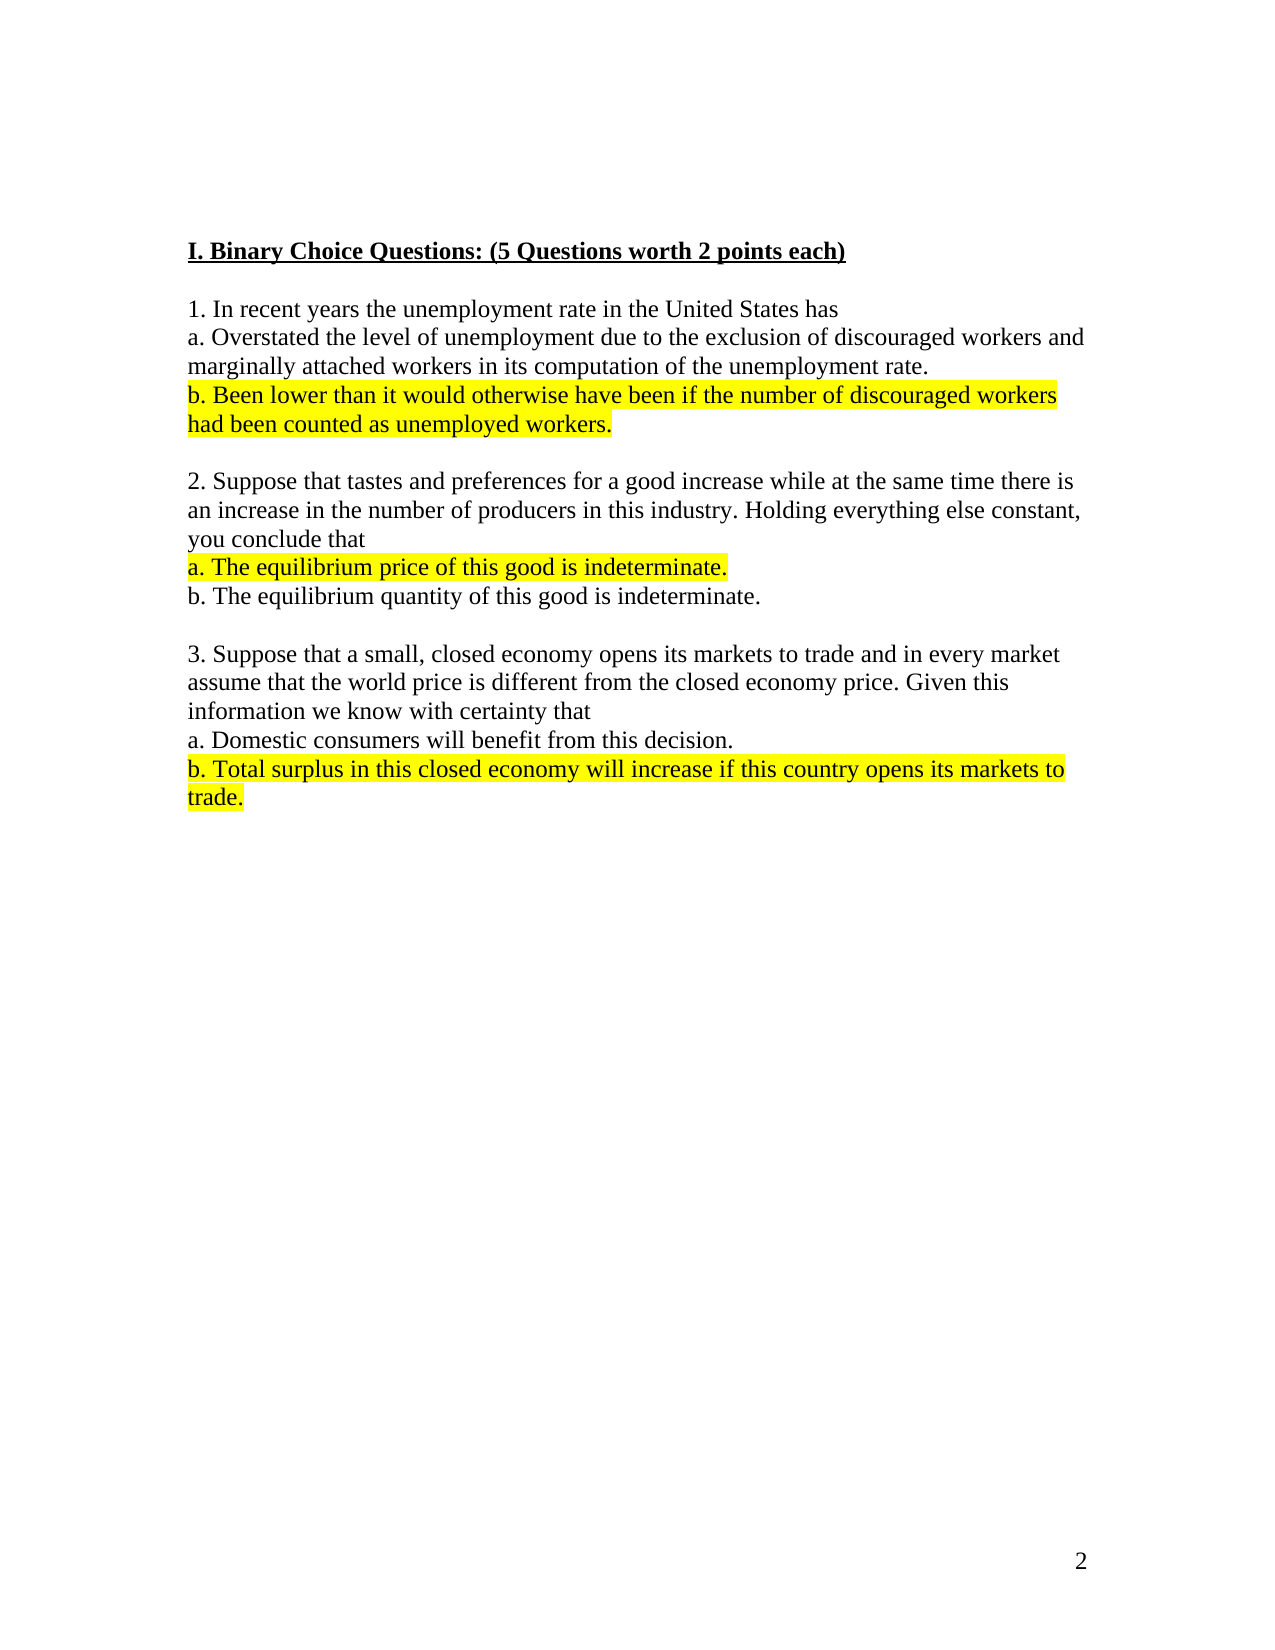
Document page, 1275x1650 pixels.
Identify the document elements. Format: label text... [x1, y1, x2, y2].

text b. Total surplus in this closed economy will increase if this country opens its markets to trade. [187, 754, 1087, 811]
text a. Domestic consumers will benefit from this decision. [187, 725, 1087, 754]
text 1. In recent years the unemployment rate in the United States has [187, 294, 1087, 322]
text a. Overstated the level of unemployment due to the exclusion of discouraged workers and marginally attached workers in its computation of the unemployment rate. [187, 322, 1087, 380]
text 3. Suppose that a small, closed economy opens its markets to trade and in every market assume that the world price is different from the closed economy price. Given this information we know with certainty that [187, 639, 1087, 725]
text 2. Suppose that tastes and preferences for a good increase while at the same time there is an increase in the number of producers in this industry. Holding everything else constant, you conclude that [187, 466, 1087, 552]
text I. Binary Choice Questions: (5 Questions worth 2 points each) [187, 236, 1087, 265]
text b. Been lower than it would otherwise have been if the number of discouraged workers had been counted as unemployed workers. [612, 380, 1087, 437]
text b. The equilibrium quantity of this good is indeterminate. [187, 581, 1087, 610]
text a. The equilibrium price of this good is indeterminate. [187, 552, 1087, 581]
